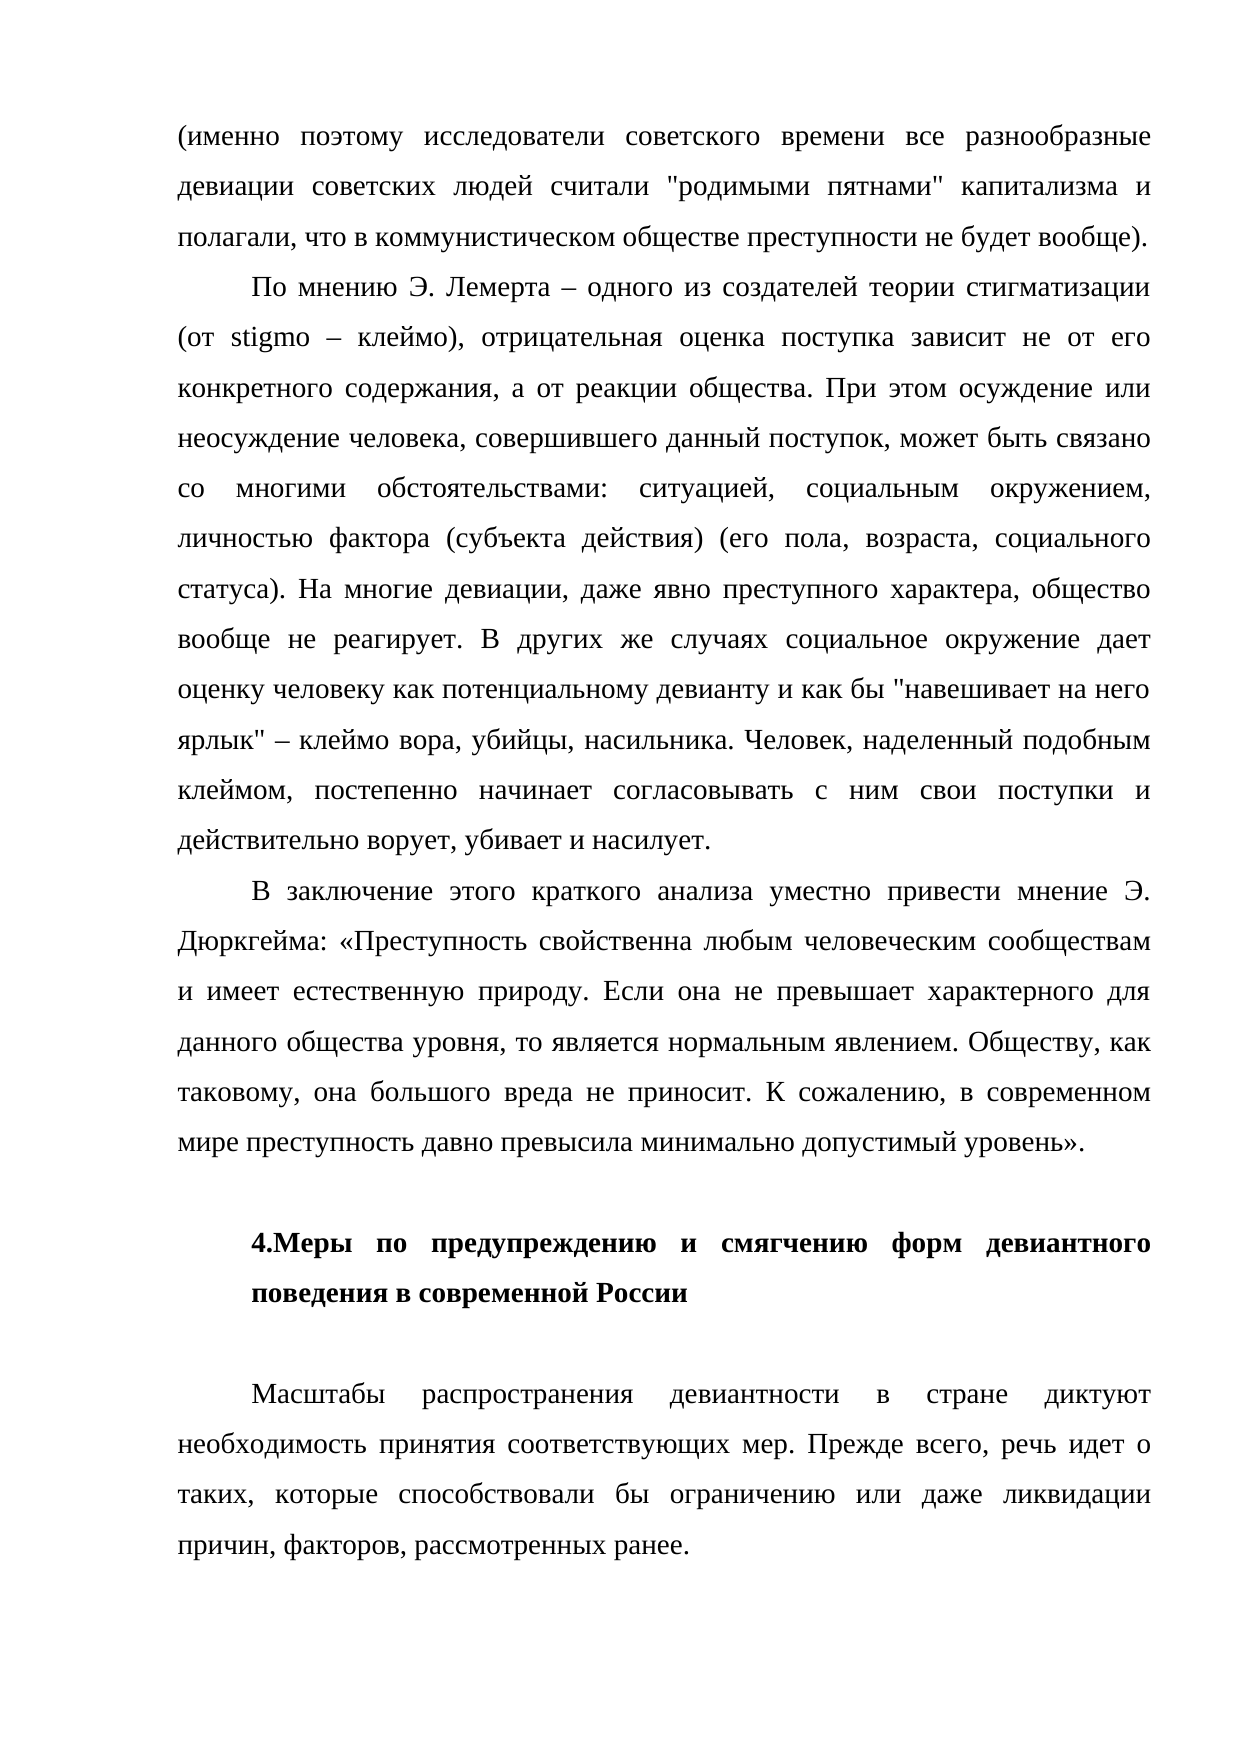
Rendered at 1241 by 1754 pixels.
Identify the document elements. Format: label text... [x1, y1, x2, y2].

text Масштабы распространения девиантности в стране диктуют необходимость принятия соответствующих мер. Прежде всего, речь идет о таких, которые способствовали бы ограничению или даже ликвидации причин, факторов, рассмотренных ранее. [177, 1376, 1152, 1560]
text 4.Меры по предупреждению и смягчению форм девиантного поведения в современной России [251, 1225, 1152, 1309]
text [177, 118, 1152, 252]
text В заключение этого краткого анализа уместно привести мнение Э. Дюркгейма: «Преступность свойственна любым человеческим сообществам и имеет естественную природу. Если она не превышает характерного для данного общества уровня, то является нормальным явлением. Обществу, как таковому, она большого вреда не приносит. К сожалению, в современном мире преступность давно превысила минимально допустимый уровень». [177, 873, 1152, 1158]
text По мнению Э. Лемерта – одного из создателей теории стигматизации (от stigmo – клеймо), отрицательная оценка поступка зависит не от его конкретного содержания, а от реакции общества. При этом осуждение или неосуждение человека, совершившего данный поступок, может быть связано со многими обстоятельствами: ситуацией, социальным окружением, личностью фактора (субъекта действия) (его пола, возраста, социального статуса). На многие девиации, даже явно преступного характера, общество вообще не реагирует. В других же случаях социальное окружение дает оценку человеку как потенциальному девианту и как бы "навешивает на него ярлык" – клеймо вора, убийцы, насильника. Человек, наделенный подобным клеймом, постепенно начинает согласовывать с ним свои поступки и действительно ворует, убивает и насилует. [177, 269, 1152, 856]
